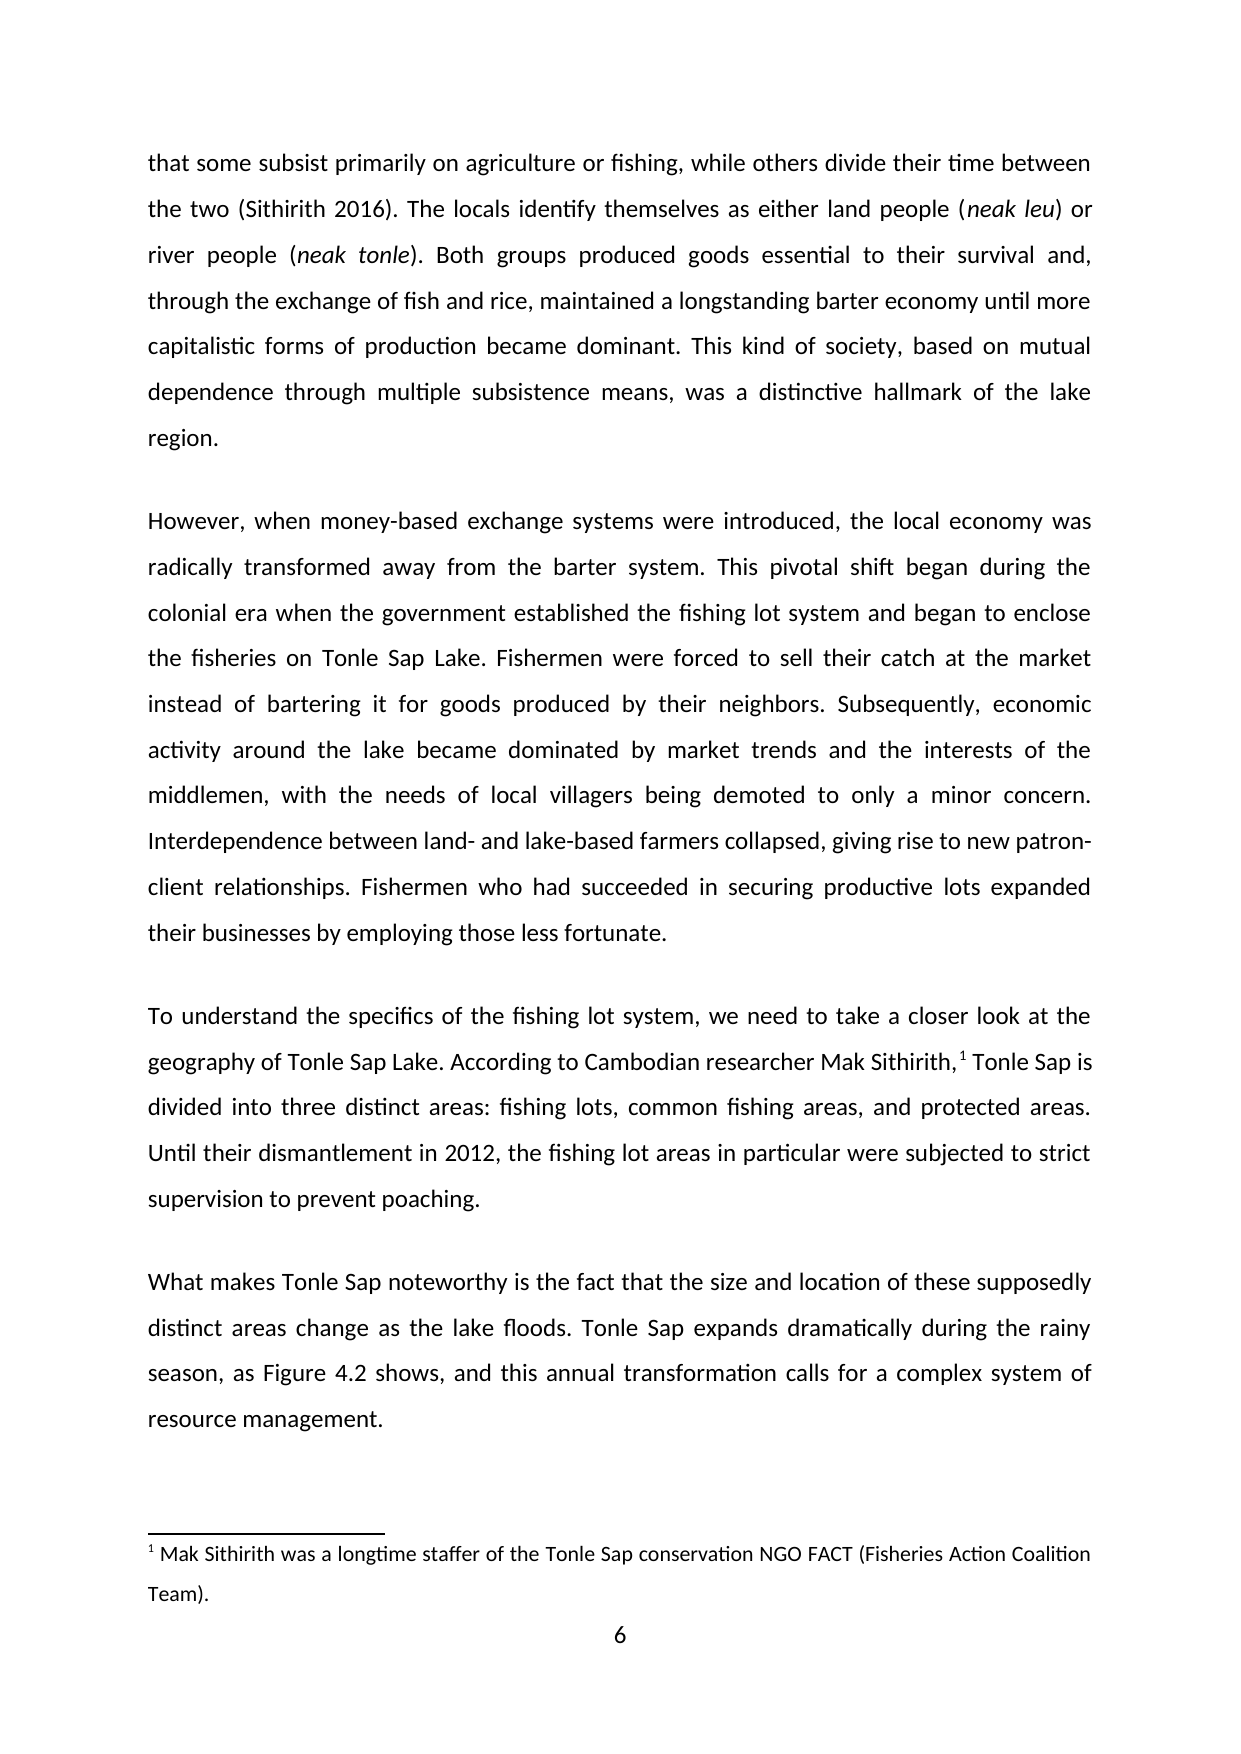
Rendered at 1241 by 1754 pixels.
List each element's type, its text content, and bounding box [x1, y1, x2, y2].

text To understand the specifics of the fishing lot system, we need to take a closer look at the geography of Tonle Sap Lake. According to Cambodian researcher Mak Sithirith, Tonle Sap is divided into three distinct areas: fishing lots, common fishing areas, and protected areas. Until their dismantlement in 2012, the fishing lot areas in particular were subjected to strict supervision to prevent poaching. [148, 1000, 1093, 1213]
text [148, 148, 1093, 452]
text However, when money-based exchange systems were introduced, the local economy was radically transformed away from the barter system. This pivotal shift began during the colonial era when the government established the fishing lot system and began to enclose the fisheries on Tonle Sap Lake. Fishermen were forced to sell their catch at the market instead of bartering it for goods produced by their neighbors. Subsequently, economic activity around the lake became dominated by market trends and the interests of the middlemen, with the needs of local villagers being demoted to only a minor concern. Interdependence between land- and lake-based farmers collapsed, giving rise to new patron-client relationships. Fishermen who had succeeded in securing productive lots expanded their businesses by employing those less fortunate. [148, 505, 1093, 947]
text What makes Tonle Sap noteworthy is the fact that the size and location of these supposedly distinct areas change as the lake floods. Tonle Sap expands dramatically during the rainy season, as Figure 4.2 shows, and this annual transformation calls for a complex system of resource management. [148, 1266, 1093, 1434]
